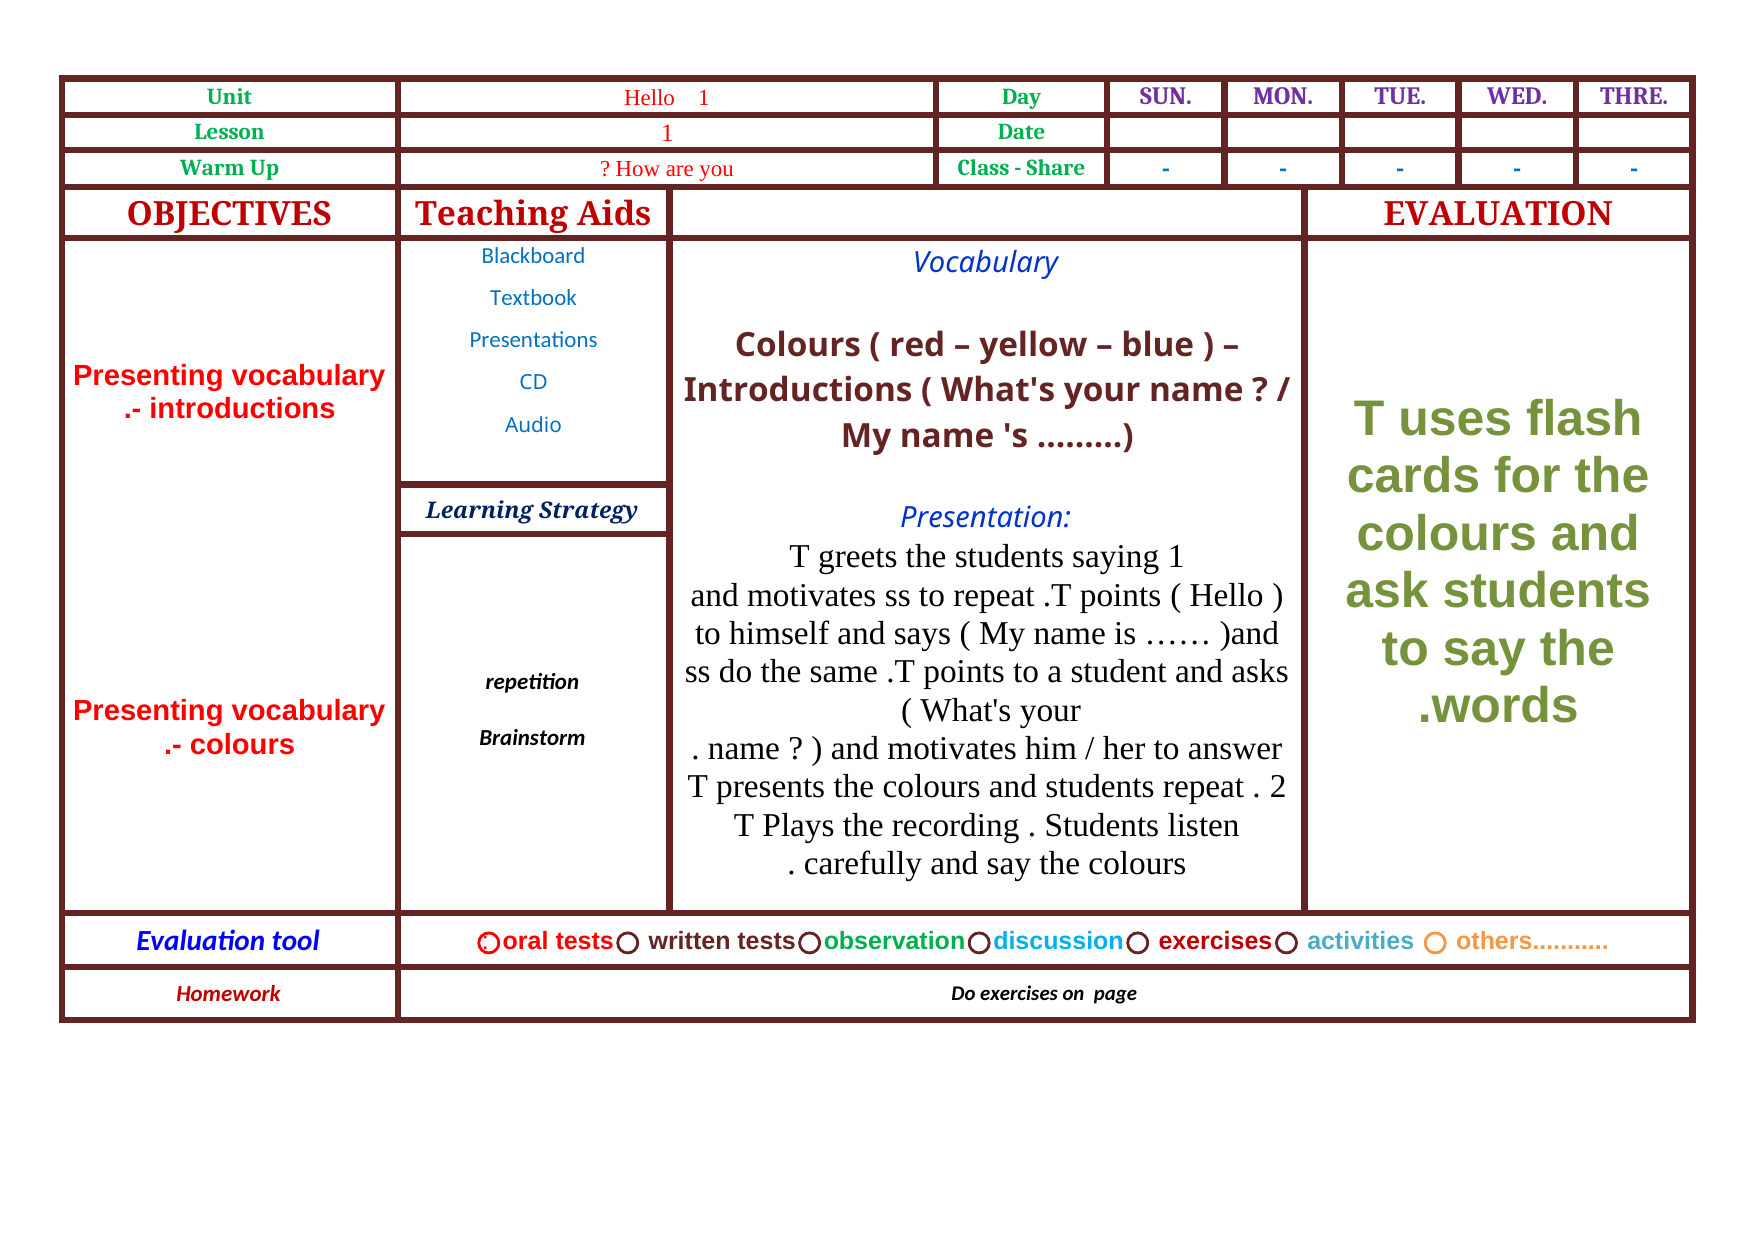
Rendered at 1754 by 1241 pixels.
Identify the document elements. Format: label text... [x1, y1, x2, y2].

table_header SUN. [1110, 82, 1221, 112]
table_header Unit [65, 82, 395, 112]
table_header WED. [1462, 82, 1573, 112]
table_cell Do exercises on page [401, 970, 1689, 1017]
table_cell Class - Share [939, 153, 1104, 183]
table_cell Warm Up [65, 153, 395, 183]
table_cell - [1110, 153, 1221, 183]
table_cell EVALUATION [1308, 190, 1689, 235]
table_cell [673, 190, 1301, 235]
table_cell repetition Brainstorm [401, 537, 666, 910]
table_cell T uses flash cards for the colours and ask students to say the words. [1308, 241, 1689, 910]
table_cell Teaching Aids [401, 190, 666, 235]
table_header THRE. [1579, 82, 1689, 112]
table_cell Date [939, 118, 1104, 147]
table_cell [1345, 118, 1455, 147]
table_cell Evaluation tool [65, 916, 395, 963]
table_cell 1 [401, 118, 933, 147]
table_header MON. [1228, 82, 1339, 112]
table_header Day [939, 82, 1104, 112]
table_header TUE. [1345, 82, 1455, 112]
table_cell [1110, 118, 1221, 147]
table_cell OBJECTIVES [65, 190, 395, 235]
table_cell How are you ? [401, 153, 933, 183]
table_cell - [1228, 153, 1339, 183]
table_cell : ⃝ oral tests ⃝ written tests ⃝ observation ⃝ discussion ⃝ exercises ⃝ activities ⃝ others........... [401, 916, 1689, 963]
table_cell [1228, 118, 1339, 147]
table_cell Homework [65, 970, 395, 1017]
table_cell - [1345, 153, 1455, 183]
table_cell Blackboard Textbook Presentations CD Audio [401, 241, 666, 481]
table_cell [1462, 118, 1573, 147]
table_cell Learning Strategy [401, 488, 666, 531]
table_cell - [1462, 153, 1573, 183]
table_cell [1579, 118, 1689, 147]
table_cell - [1579, 153, 1689, 183]
table_cell Presenting vocabulary - introductions. Presenting vocabulary - colours. [65, 241, 395, 910]
table_header 1 Hello [401, 82, 933, 112]
table_cell Vocabulary Colours ( red – yellow – blue ) – Introductions ( What's your name ? / My name 's ………) Presentation: 1 T greets the students saying ( Hello ) and motivates ss to repeat .T points to himself and says ( My name is …… )and ss do the same .T points to a student and asks ( What's your name ? ) and motivates him / her to answer . 2 T presents the colours and students repeat . T Plays the recording . Students listen carefully and say the colours . [673, 241, 1301, 910]
table_cell Lesson [65, 118, 395, 147]
